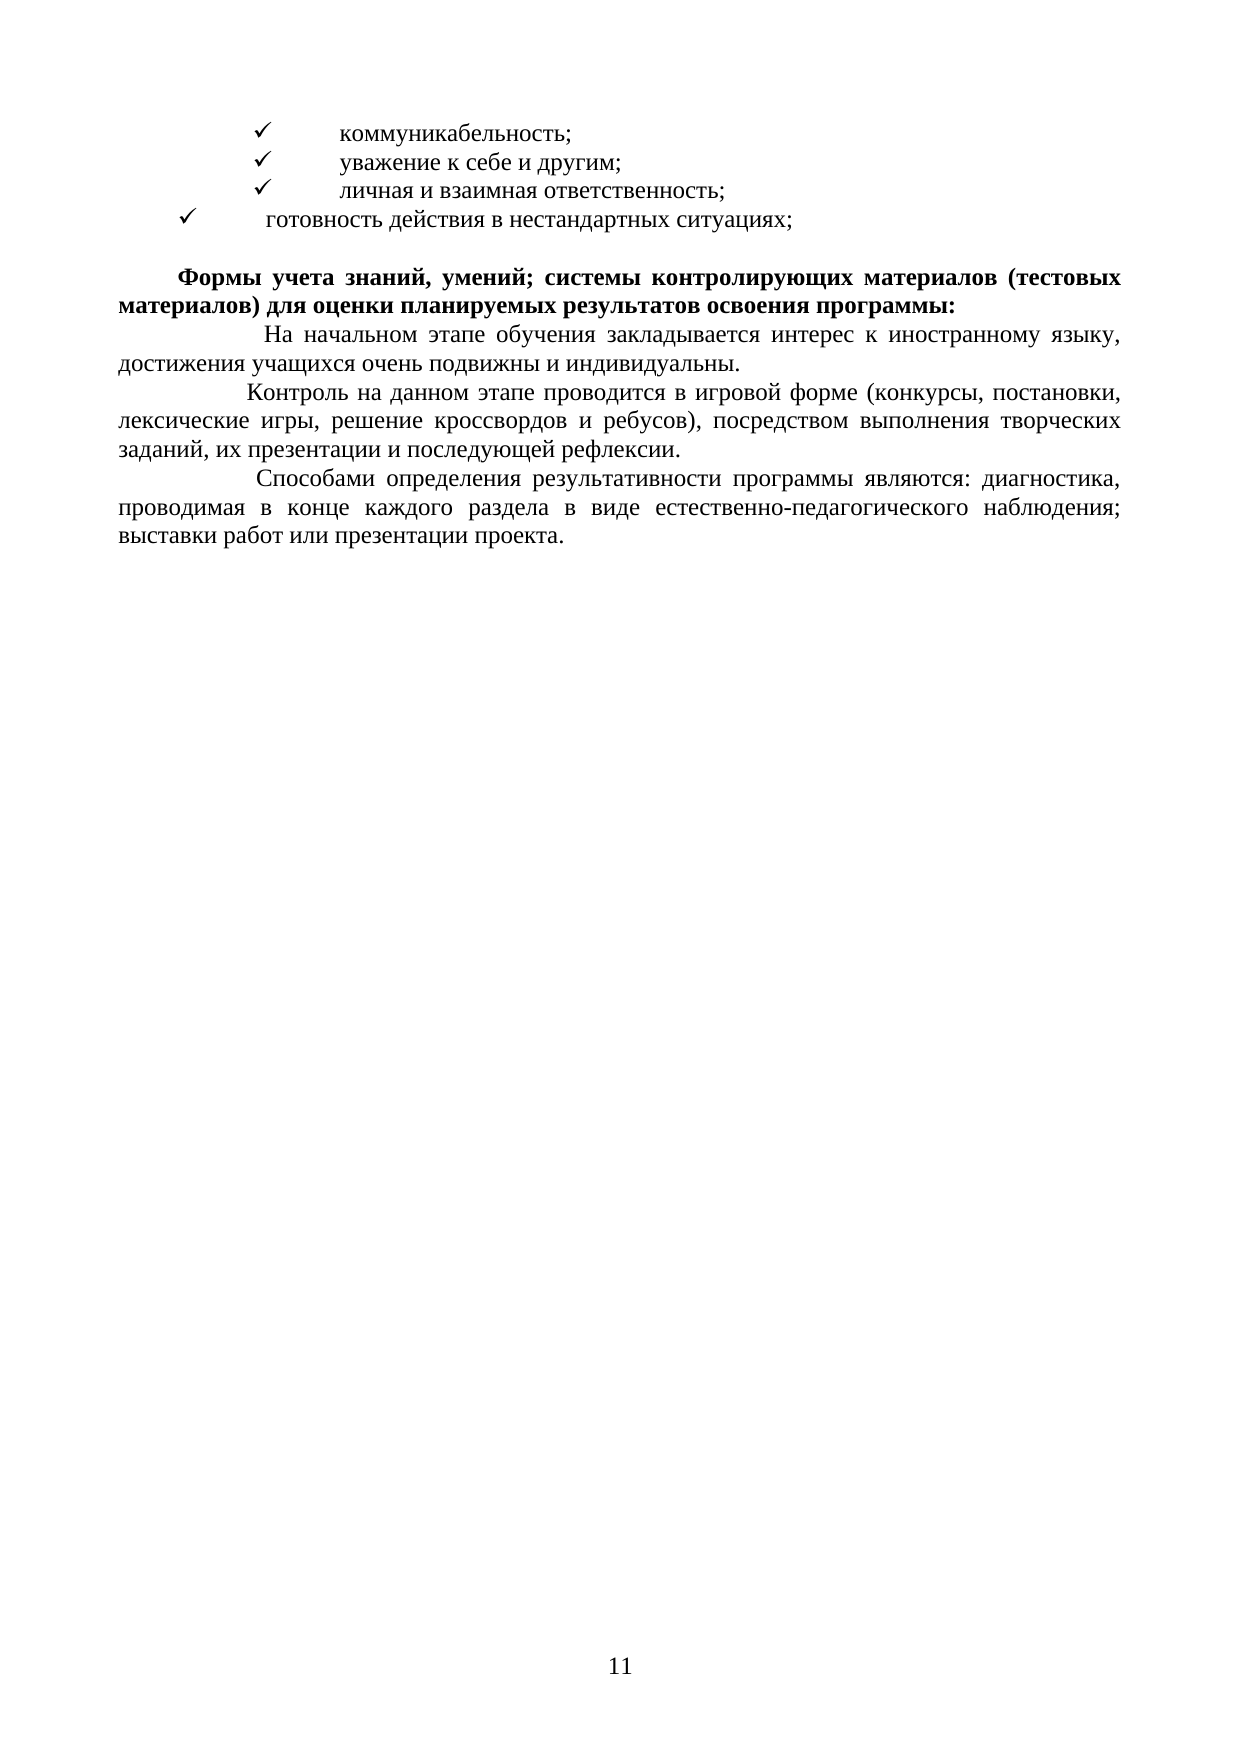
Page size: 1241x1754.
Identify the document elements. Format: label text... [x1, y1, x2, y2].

text На начальном этапе обучения закладывается интерес к иностранному языку, достижения учащихся очень подвижны и индивидуальны. [118, 319, 1122, 377]
list коммуникабельность; [193, 118, 1122, 147]
text Формы учета знаний, умений; системы контролирующих материалов (тестовых материалов) для оценки планируемых результатов освоения программы: [118, 262, 1122, 319]
text Способами определения результативности программы являются: диагностика, проводимая в конце каждого раздела в виде естественно-педагогического наблюдения; выставки работ или презентации проекта. [118, 463, 1122, 549]
list уважение к себе и другим; [193, 147, 1122, 176]
text Контроль на данном этапе проводится в игровой форме (конкурсы, постановки, лексические игры, решение кроссвордов и ребусов), посредством выполнения творческих заданий, их презентации и последующей рефлексии. [118, 377, 1122, 463]
list личная и взаимная ответственность; [193, 176, 1122, 204]
list готовность действия в нестандартных ситуациях; [118, 204, 1122, 233]
